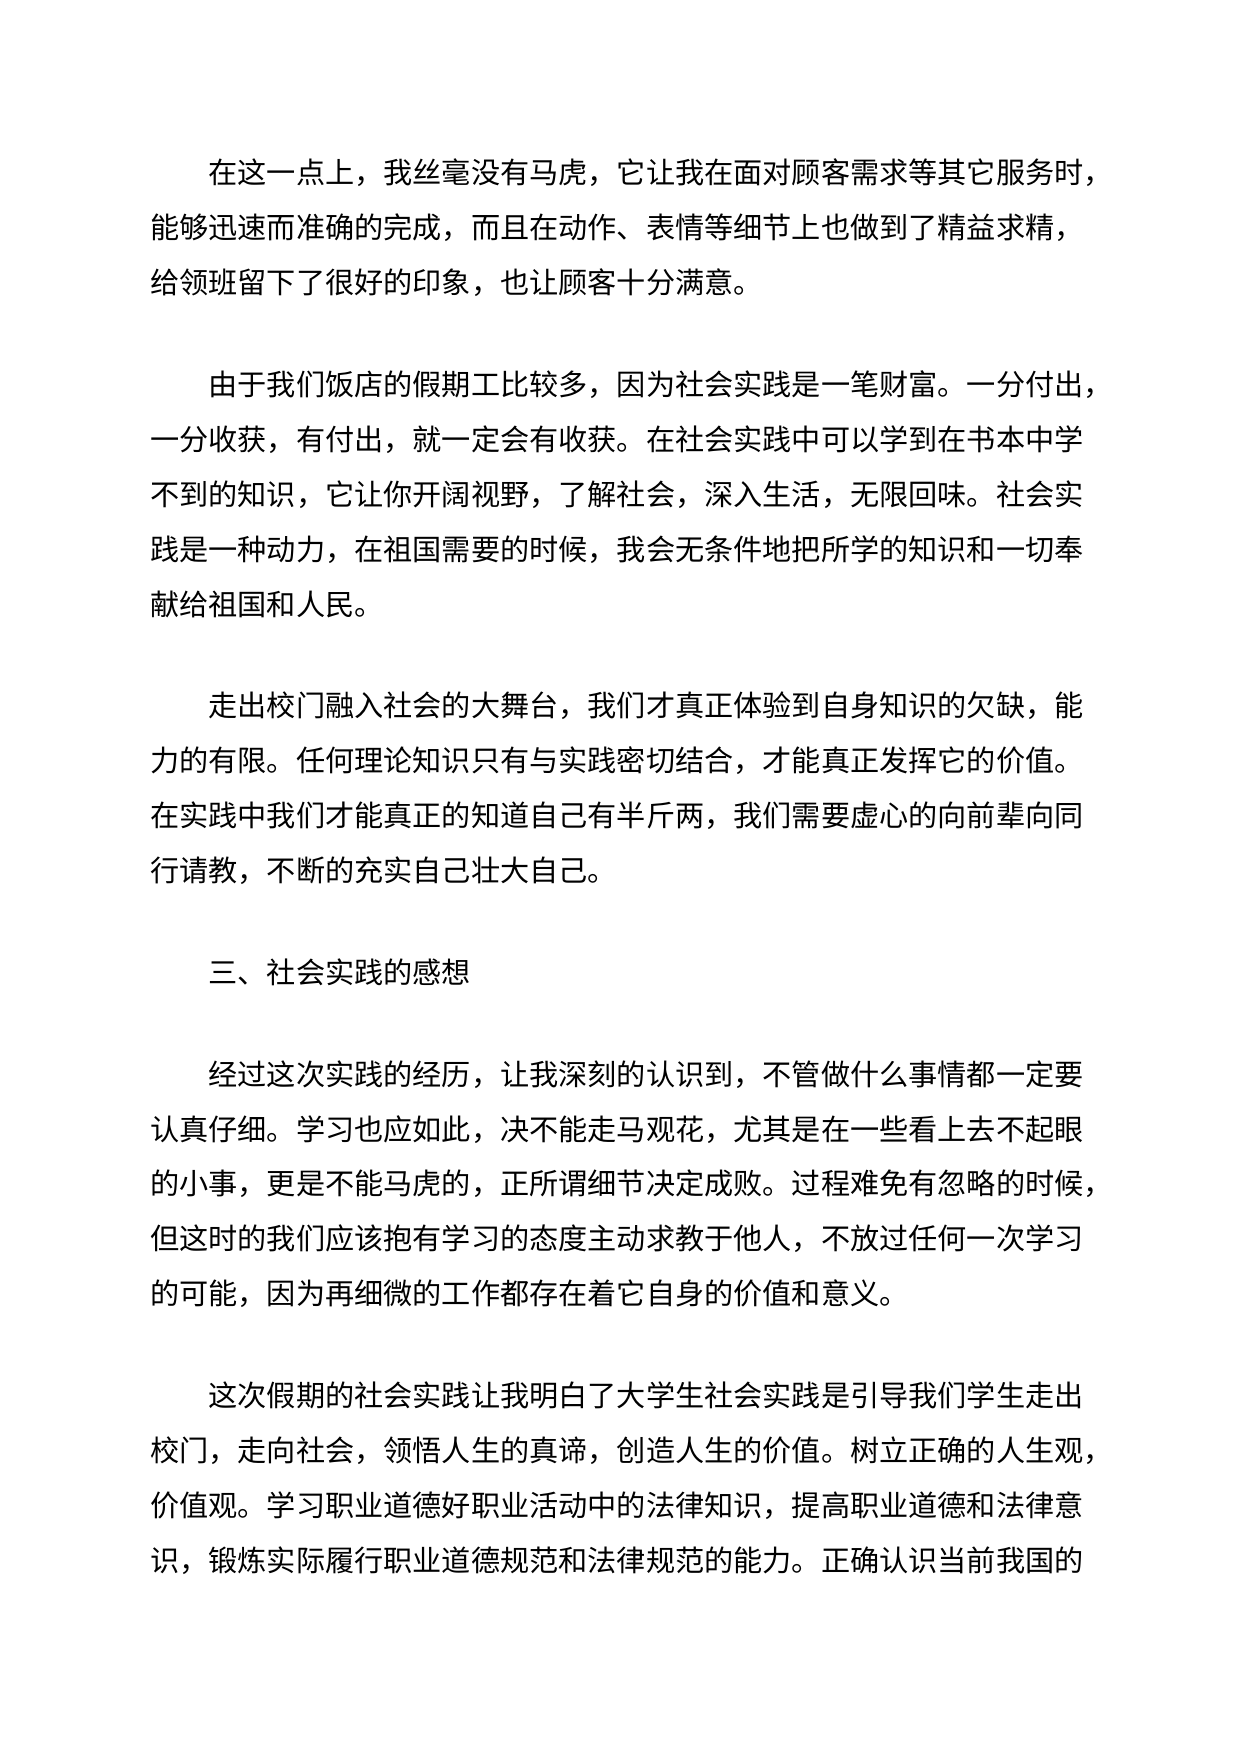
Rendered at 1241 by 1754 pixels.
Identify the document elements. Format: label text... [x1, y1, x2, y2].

text 三、社会实践的感想 [150, 949, 1090, 992]
text 经过这次实践的经历，让我深刻的认识到，不管做什么事情都一定要认真仔细。学习也应如此，决不能走马观花，尤其是在一些看上去不起眼的小事，更是不能马虎的，正所谓细节决定成败。过程难免有忽略的时候，但这时的我们应该抱有学习的态度主动求教于他人，不放过任何一次学习的可能，因为再细微的工作都存在着它自身的价值和意义。 [150, 1051, 1090, 1313]
text 由于我们饭店的假期工比较多，因为社会实践是一笔财富。一分付出，一分收获，有付出，就一定会有收获。在社会实践中可以学到在书本中学不到的知识，它让你开阔视野，了解社会，深入生活，无限回味。社会实践是一种动力，在祖国需要的时候，我会无条件地把所学的知识和一切奉献给祖国和人民。 [150, 362, 1090, 623]
text 在这一点上，我丝毫没有马虎，它让我在面对顾客需求等其它服务时，能够迅速而准确的完成，而且在动作、表情等细节上也做到了精益求精，给领班留下了很好的印象，也让顾客十分满意。 [150, 150, 1090, 302]
text 走出校门融入社会的大舞台，我们才真正体验到自身知识的欠缺，能力的有限。任何理论知识只有与实践密切结合，才能真正发挥它的价值。在实践中我们才能真正的知道自己有半斤两，我们需要虚心的向前辈向同行请教，不断的充实自己壮大自己。 [150, 683, 1090, 890]
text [150, 1372, 1090, 1579]
